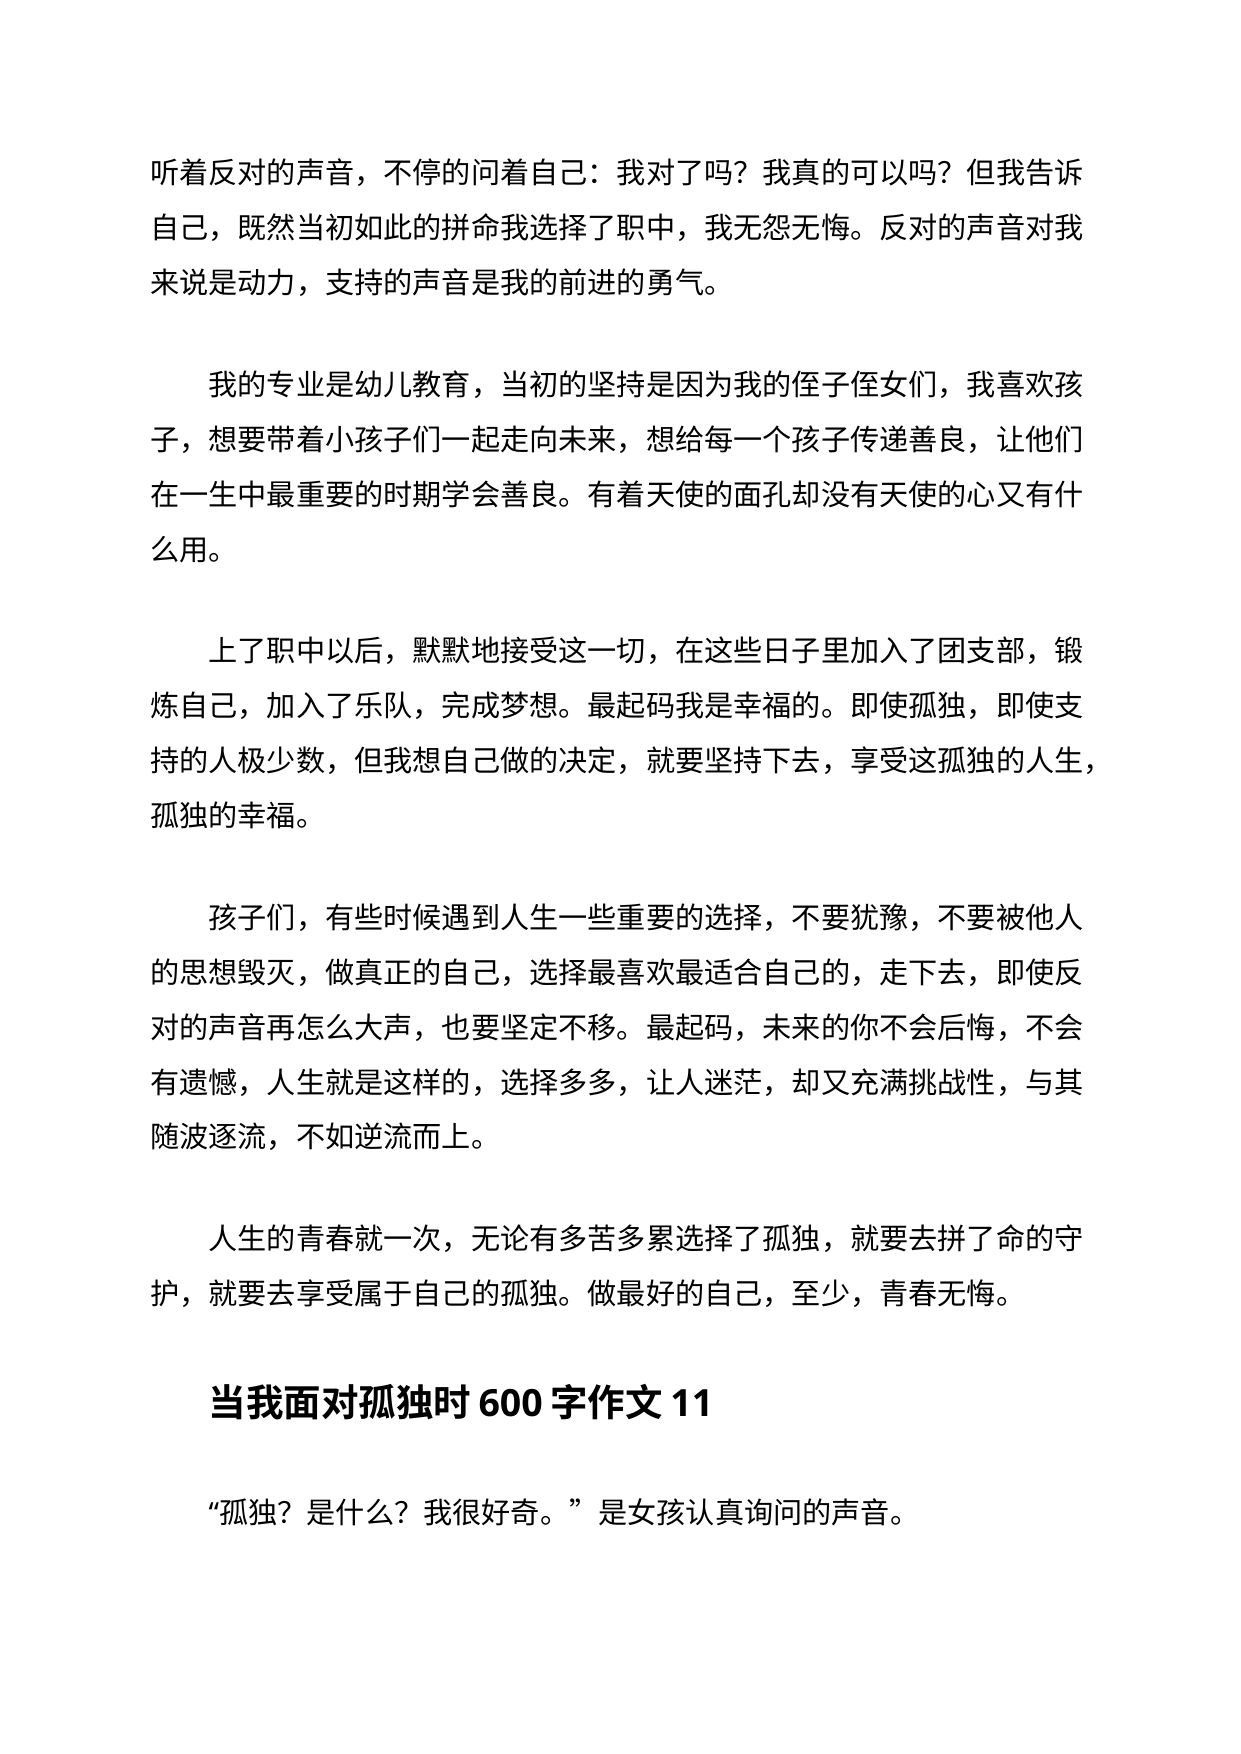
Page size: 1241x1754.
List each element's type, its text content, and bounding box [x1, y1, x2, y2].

text “孤独？是什么？我很好奇。”是女孩认真询问的声音。 [150, 1490, 1090, 1532]
text 我的专业是幼儿教育，当初的坚持是因为我的侄子侄女们，我喜欢孩子，想要带着小孩子们一起走向未来，想给每一个孩子传递善良，让他们在一生中最重要的时期学会善良。有着天使的面孔却没有天使的心又有什么用。 [150, 362, 1090, 568]
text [150, 150, 1090, 302]
text 人生的青春就一次，无论有多苦多累选择了孤独，就要去拼了命的守护，就要去享受属于自己的孤独。做最好的自己，至少，青春无悔。 [150, 1216, 1090, 1313]
text 当我面对孤独时600字作文11 [150, 1372, 1090, 1427]
text 上了职中以后，默默地接受这一切，在这些日子里加入了团支部，锻炼自己，加入了乐队，完成梦想。最起码我是幸福的。即使孤独，即使支持的人极少数，但我想自己做的决定，就要坚持下去，享受这孤独的人生，孤独的幸福。 [150, 628, 1090, 835]
text 孩子们，有些时候遇到人生一些重要的选择，不要犹豫，不要被他人的思想毁灭，做真正的自己，选择最喜欢最适合自己的，走下去，即使反对的声音再怎么大声，也要坚定不移。最起码，未来的你不会后悔，不会有遗憾，人生就是这样的，选择多多，让人迷茫，却又充满挑战性，与其随波逐流，不如逆流而上。 [150, 894, 1090, 1156]
